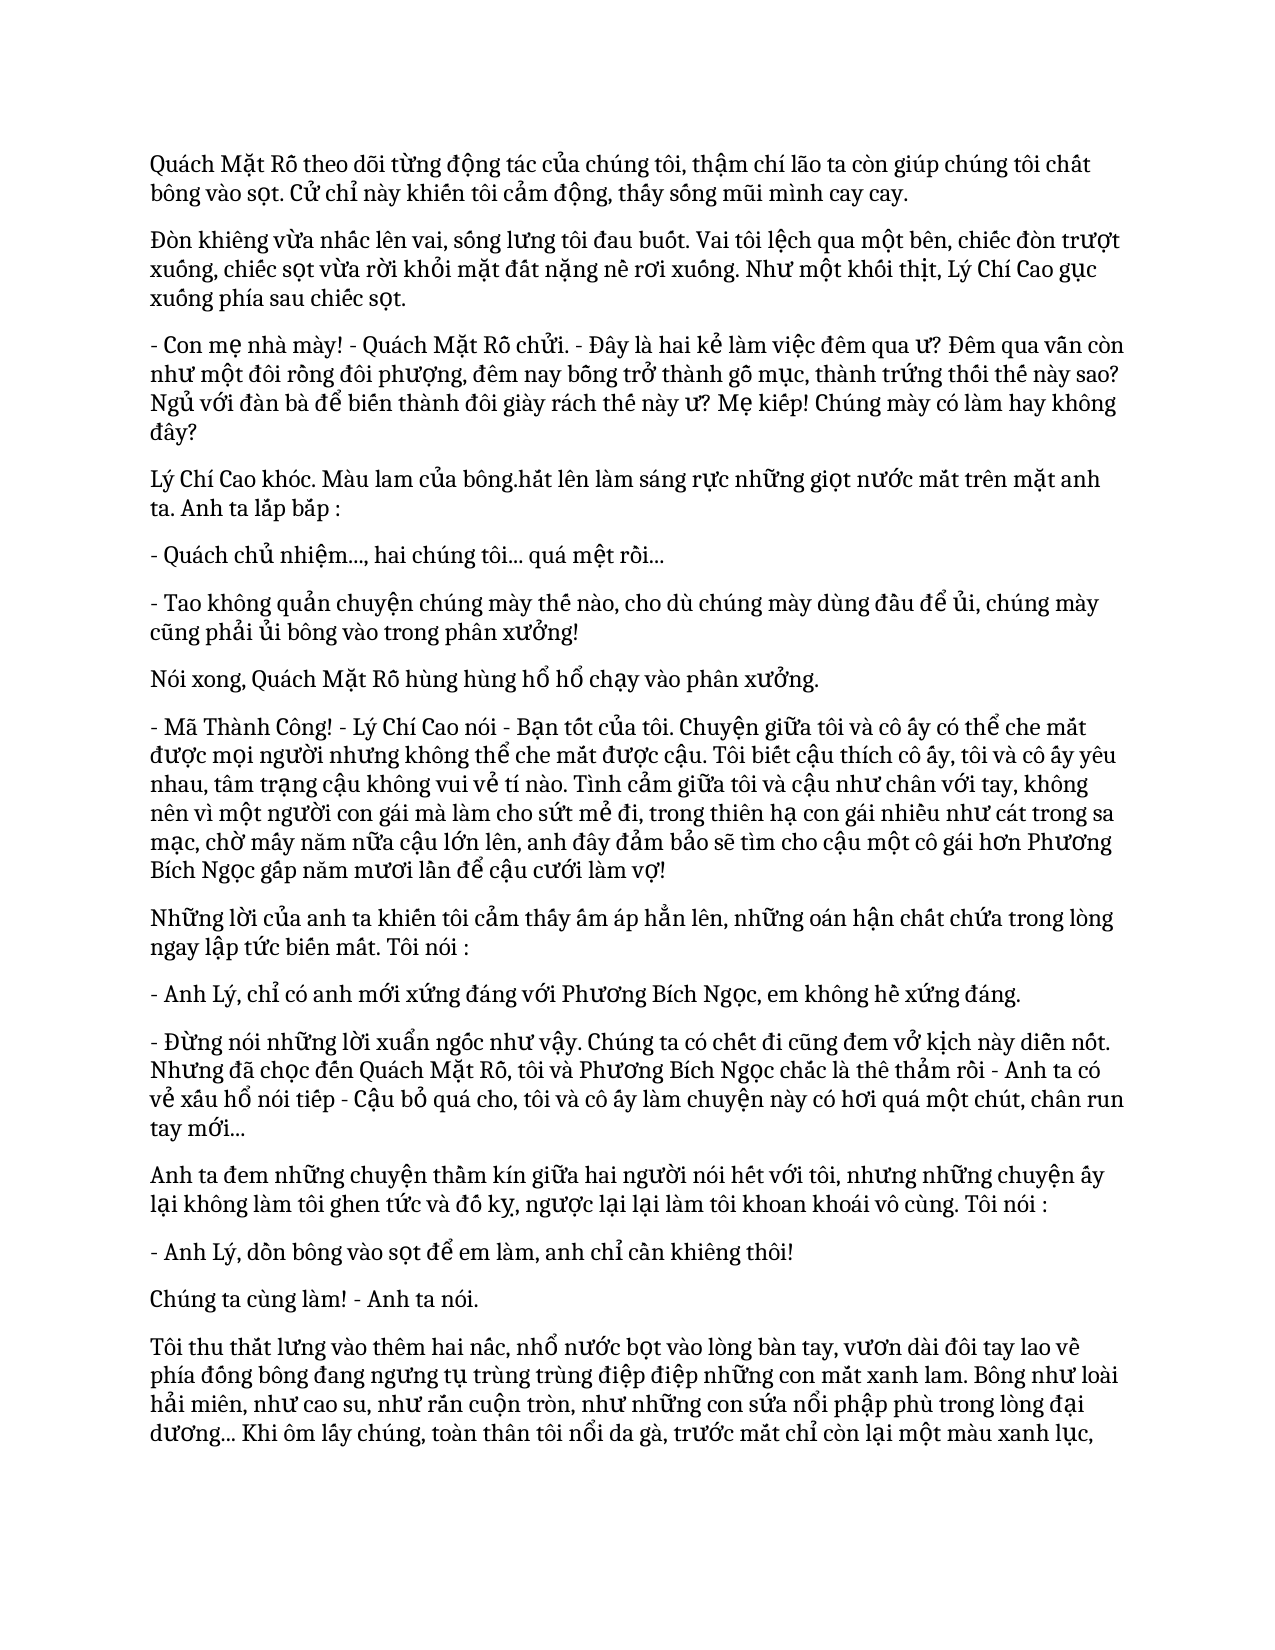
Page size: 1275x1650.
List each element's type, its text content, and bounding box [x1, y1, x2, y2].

text Nói xong, Quách Mặt Rỗ hùng hùng hổ hổ chạy vào phân xưởng. [150, 665, 1125, 694]
text Anh ta đem những chuyện thầm kín giữa hai người nói hết với tôi, nhưng những chuyện ấy lại không làm tôi ghen tức và đố kỵ, ngược lại lại làm tôi khoan khoái vô cùng. Tôi nói : [150, 1161, 1125, 1219]
text Chúng ta cùng làm! - Anh ta nói. [150, 1285, 1125, 1314]
text Lý Chí Cao khóc. Màu lam của bông.hắt lên làm sáng rực những giọt nước mắt trên mặt anh ta. Anh ta lắp bắp : [150, 465, 1125, 522]
text Đòn khiêng vừa nhấc lên vai, sống lưng tôi đau buốt. Vai tôi lệch qua một bên, chiếc đòn trượt xuống, chiếc sọt vừa rời khỏi mặt đất nặng nề rơi xuống. Như một khối thịt, Lý Chí Cao gục xuống phía sau chiếc sọt. [150, 226, 1125, 312]
text - Anh Lý, chỉ có anh mới xứng đáng với Phương Bích Ngọc, em không hề xứng đáng. [150, 980, 1125, 1009]
text - Đừng nói những lời xuẩn ngốc như vậy. Chúng ta có chết đi cũng đem vở kịch này diễn nốt. Nhưng đã chọc đến Quách Mặt Rỗ, tôi và Phương Bích Ngọc chắc là thê thảm rồi - Anh ta có vẻ xấu hổ nói tiếp - Cậu bỏ quá cho, tôi và cô ấy làm chuyện này có hơi quá một chút, chân run tay mới... [150, 1027, 1125, 1142]
text - Mã Thành Công! - Lý Chí Cao nói - Bạn tốt của tôi. Chuyện giữa tôi và cô ấy có thể che mắt được mọi người nhưng không thể che mắt được cậu. Tôi biết cậu thích cô ấy, tôi và cô ấy yêu nhau, tâm trạng cậu không vui vẻ tí nào. Tình cảm giữa tôi và cậu như chân với tay, không nên vì một người con gái mà làm cho sứt mẻ đi, trong thiên hạ con gái nhiều như cát trong sa mạc, chờ mấy năm nữa cậu lớn lên, anh đây đảm bảo sẽ tìm cho cậu một cô gái hơn Phương Bích Ngọc gấp năm mươi lần để cậu cưới làm vợ! [150, 712, 1125, 885]
text - Con mẹ nhà mày! - Quách Mặt Rỗ chửi. - Đây là hai kẻ làm việc đêm qua ư? Đêm qua vẫn còn như một đôi rồng đôi phượng, đêm nay bỗng trở thành gỗ mục, thành trứng thối thế này sao? Ngủ với đàn bà để biến thành đôi giày rách thế này ư? Mẹ kiếp! Chúng mày có làm hay không đây? [150, 331, 1125, 446]
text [150, 1332, 1125, 1447]
text Quách Mặt Rỗ theo dõi từng động tác của chúng tôi, thậm chí lão ta còn giúp chúng tôi chất bông vào sọt. Cử chỉ này khiến tôi cảm động, thấy sống mũi mình cay cay. [150, 150, 1125, 207]
text Những lời của anh ta khiến tôi cảm thấy ấm áp hẳn lên, những oán hận chất chứa trong lòng ngay lập tức biến mất. Tôi nói : [150, 904, 1125, 961]
text - Tao không quản chuyện chúng mày thế nào, cho dù chúng mày dùng đầu để ủi, chúng mày cũng phải ủi bông vào trong phân xưởng! [150, 589, 1125, 646]
text - Anh Lý, dồn bông vào sọt để em làm, anh chỉ cần khiêng thôi! [150, 1237, 1125, 1266]
text - Quách chủ nhiệm..., hai chúng tôi... quá mệt rồi... [150, 541, 1125, 570]
